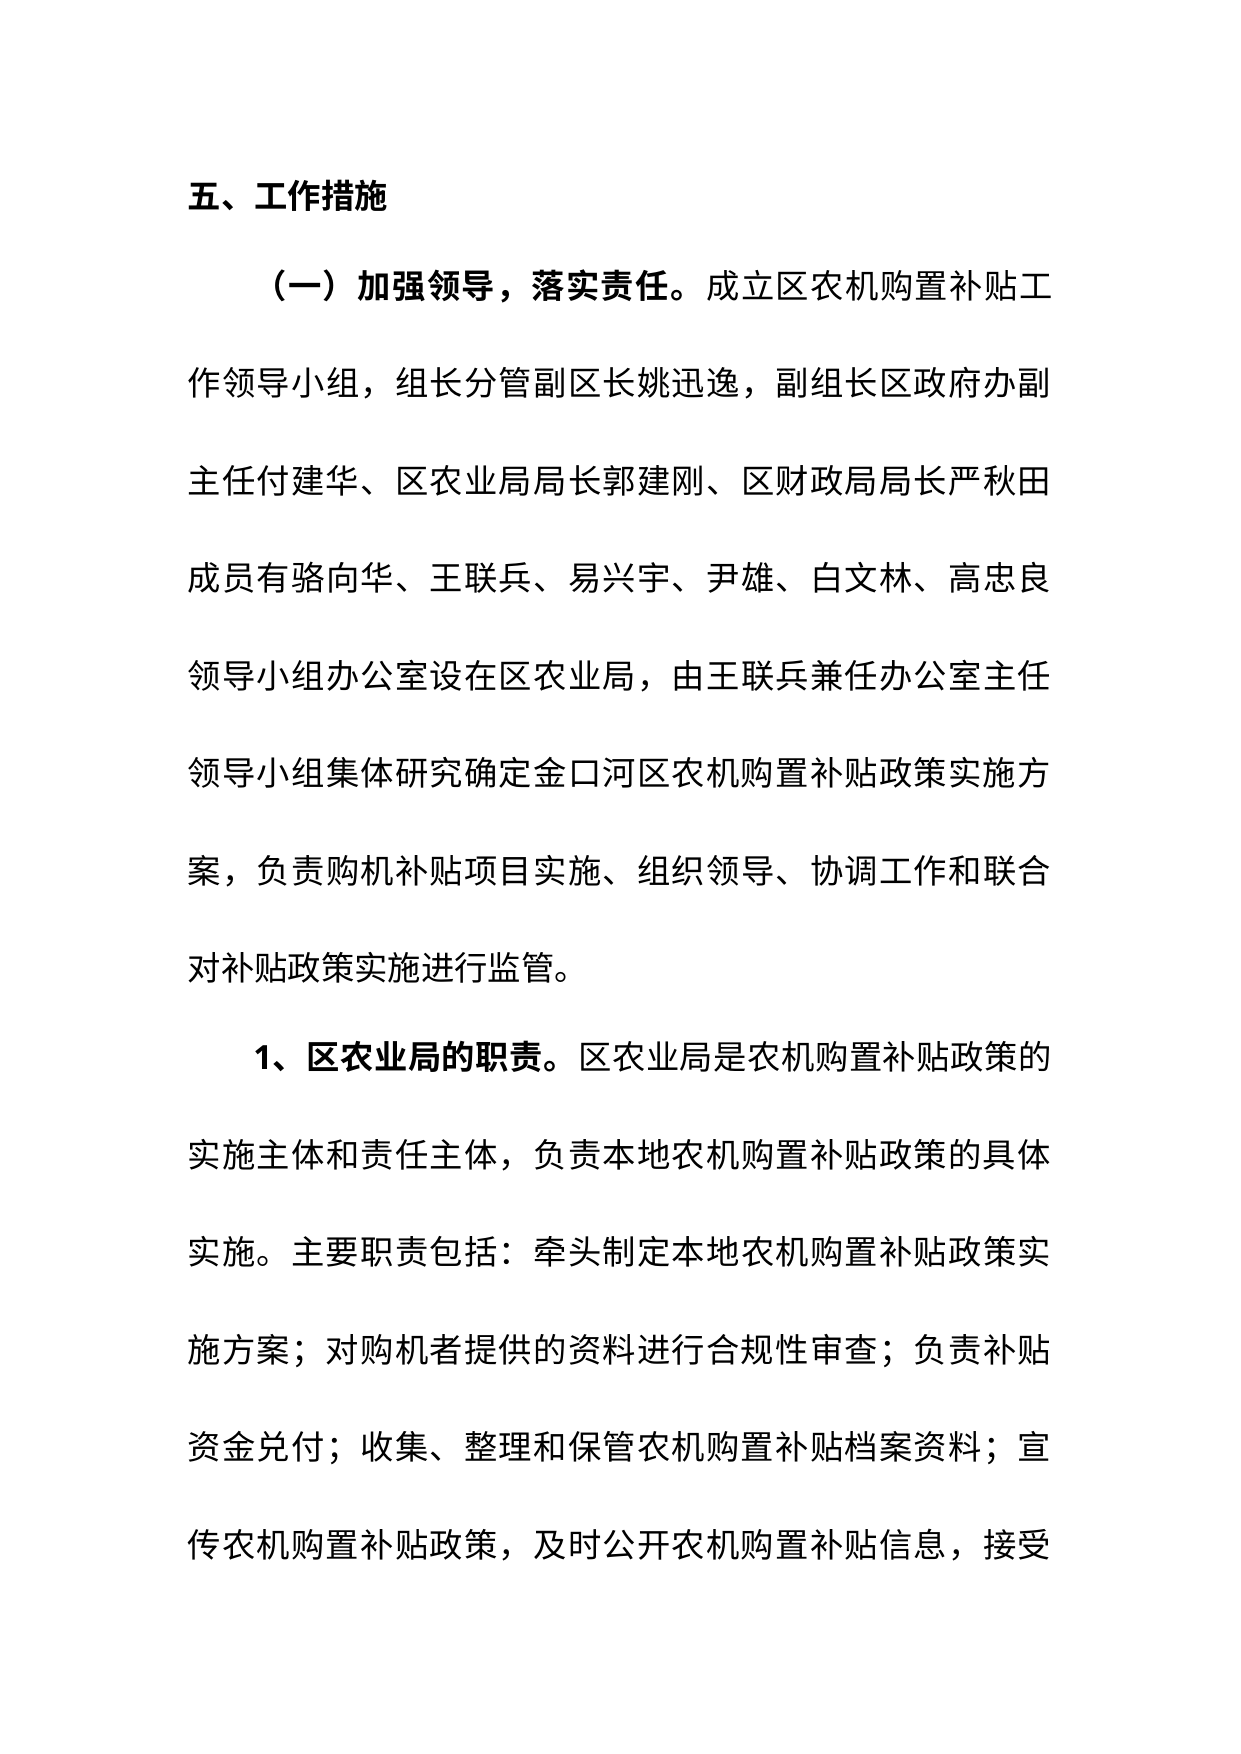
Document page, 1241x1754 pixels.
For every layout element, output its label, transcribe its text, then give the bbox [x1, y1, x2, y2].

text 五、工作措施 [187, 162, 1053, 227]
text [187, 1023, 1053, 1575]
text （一）加强领导，落实责任。成立区农机购置补贴工作领导小组，组长分管副区长姚迅逸，副组长区政府办副主任付建华、区农业局局长郭建刚、区财政局局长严秋田，成员有骆向华、王联兵、易兴宇、尹雄、白文林、高忠良，领导小组办公室设在区农业局，由王联兵兼任办公室主任。领导小组集体研究确定金口河区农机购置补贴政策实施方案，负责购机补贴项目实施、组织领导、协调工作和联合对补贴政策实施进行监管。 [187, 251, 1053, 998]
